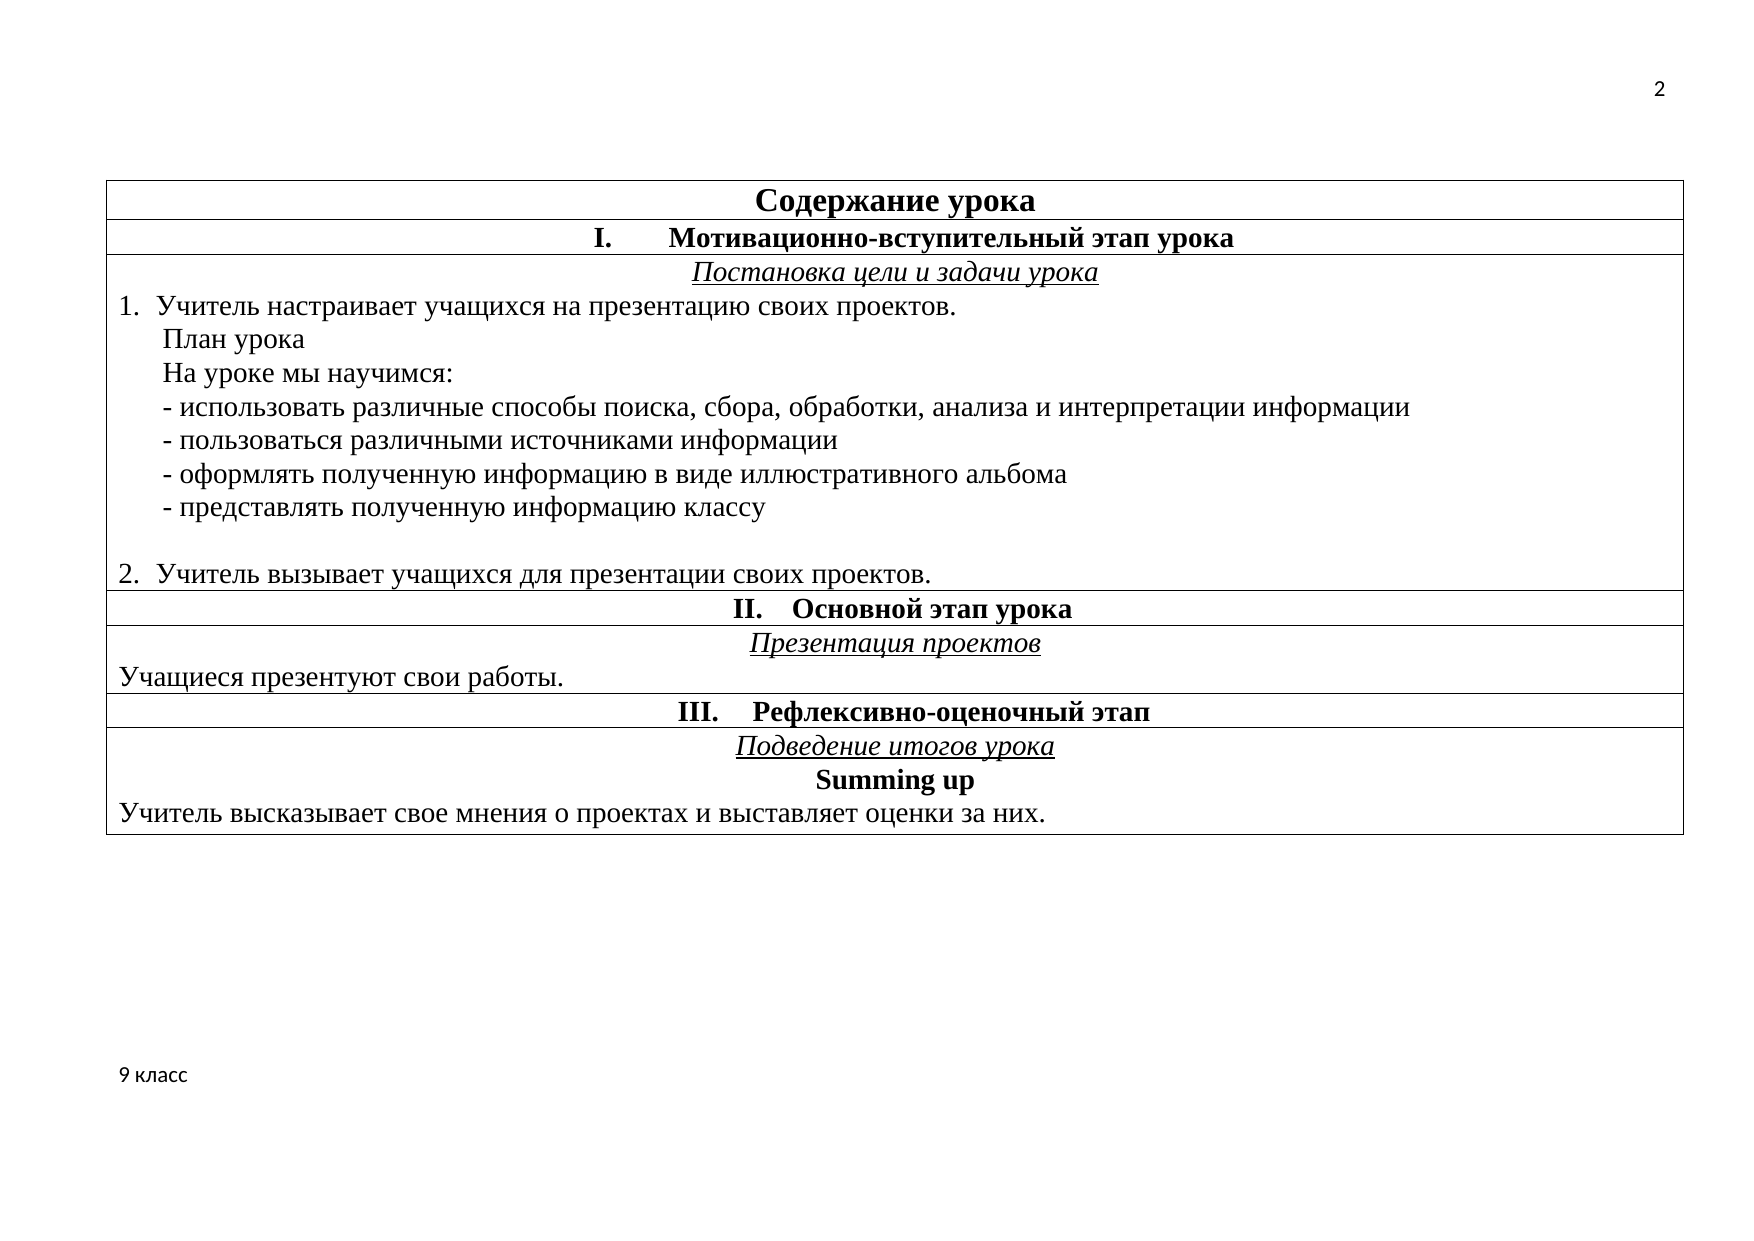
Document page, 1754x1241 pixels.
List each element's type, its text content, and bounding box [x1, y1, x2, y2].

table_cell Основной этап урока [107, 591, 1683, 624]
table_header Содержание урока [107, 181, 1683, 219]
table_cell Мотивационно-вступительный этап урока [107, 220, 1683, 253]
table_cell Презентация проектов Учащиеся презентуют свои работы. [107, 626, 1683, 693]
table_cell Подведение итогов урока Summing up Учитель высказывает свое мнения о проектах и выставляет оценки за них. [107, 728, 1683, 834]
table_cell Рефлексивно-оценочный этап [107, 694, 1683, 727]
table_cell Постановка цели и задачи урока Учитель настраивает учащихся на презентацию своих проектов. План урока На уроке мы научимся: - использовать различные способы поиска, сбора, обработки, анализа и интерпретации информации - пользоваться различными источниками информации - оформлять полученную информацию в виде иллюстративного альбома - представлять полученную информацию классу Учитель вызывает учащихся для презентации своих проектов. [107, 255, 1683, 590]
